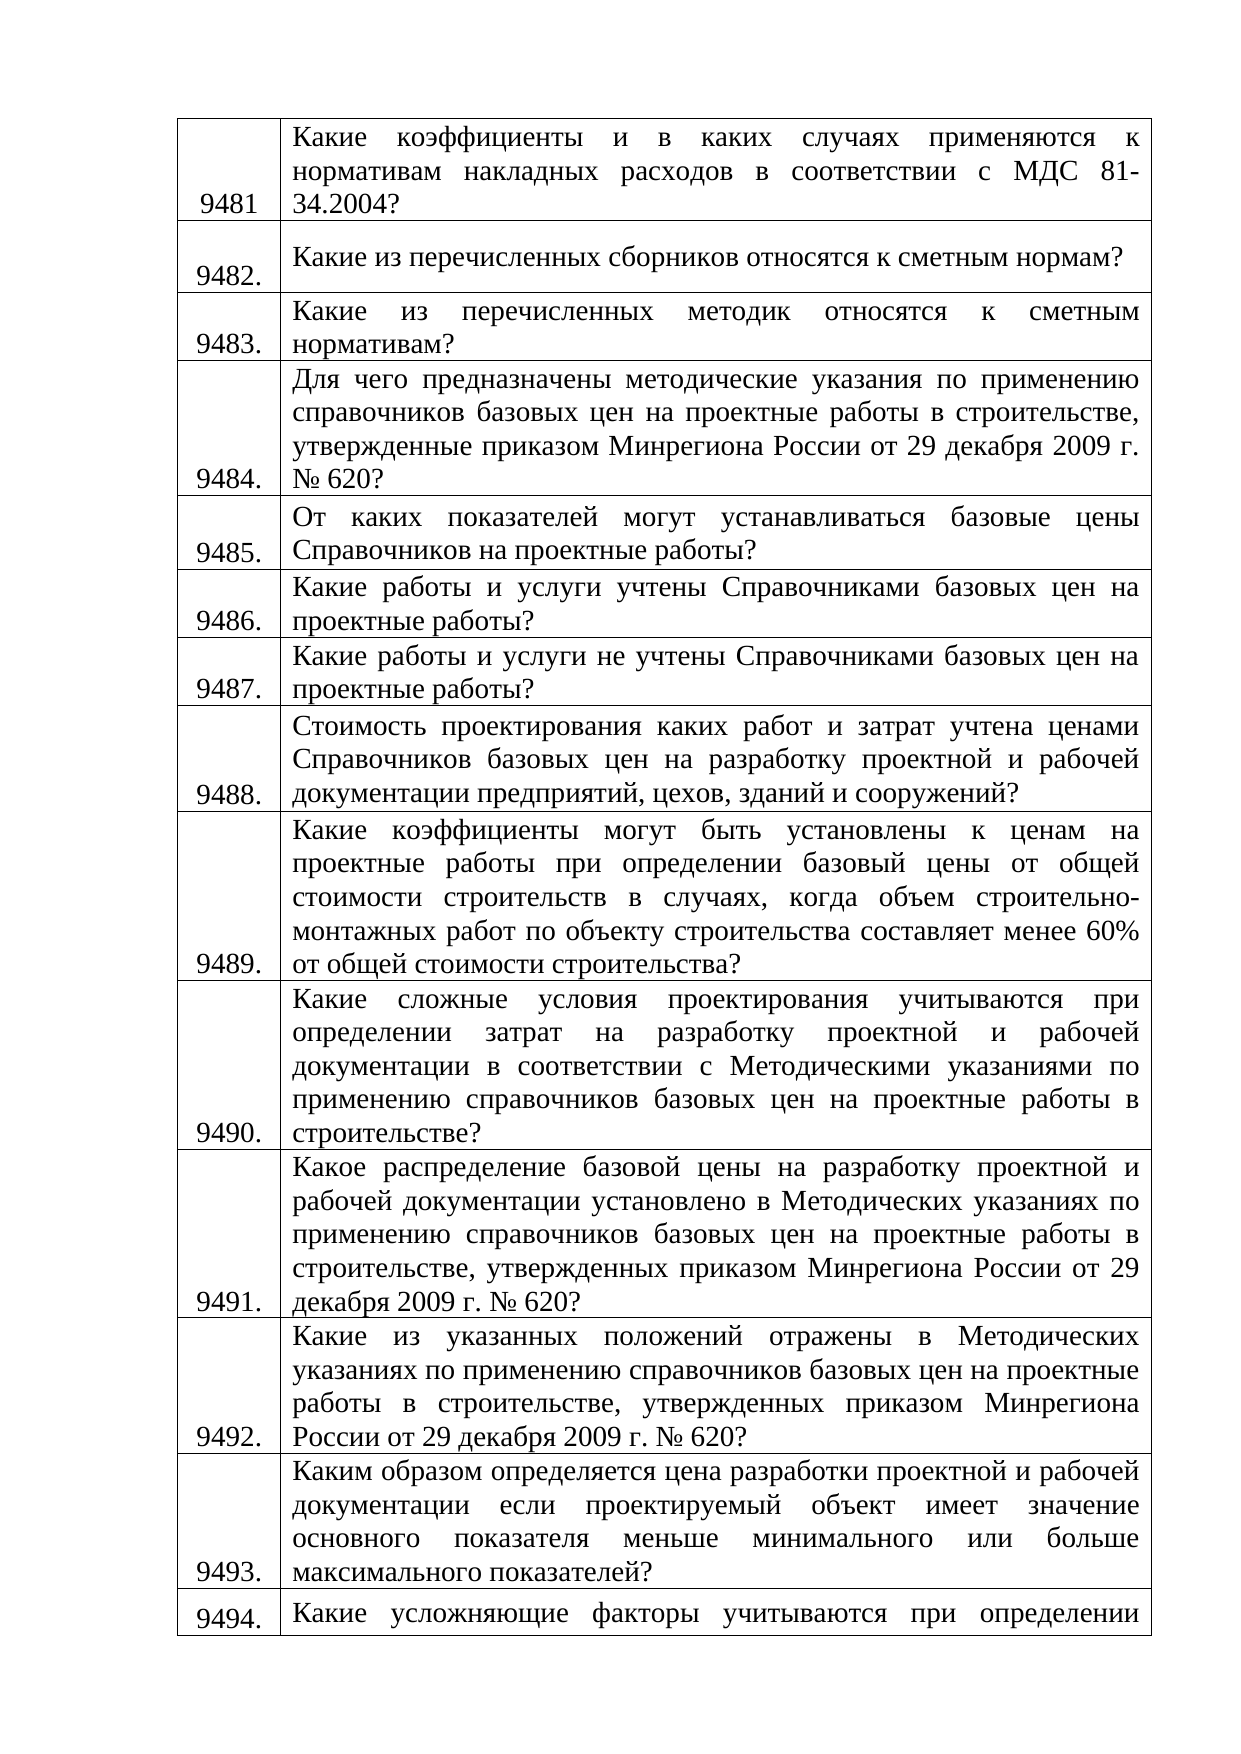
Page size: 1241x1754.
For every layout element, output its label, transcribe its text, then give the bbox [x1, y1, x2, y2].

table_cell Какие работы и услуги не учтены Справочниками базовых цен на проектные работы? [281, 638, 1151, 705]
table_cell 9485. [178, 496, 280, 568]
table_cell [281, 1589, 1151, 1635]
table_cell 9492. [178, 1318, 280, 1452]
table_cell 9493. [178, 1454, 280, 1588]
table_cell Для чего предназначены методические указания по применению справочников базовых цен на проектные работы в строительстве, утвержденные приказом Минрегиона России от 29 декабря 2009 г. № 620? [281, 361, 1151, 495]
table_cell От каких показателей могут устанавливаться базовые цены Справочников на проектные работы? [281, 496, 1151, 568]
table_cell Какие коэффициенты могут быть установлены к ценам на проектные работы при определении базовый цены от общей стоимости строительств в случаях, когда объем строительно-монтажных работ по объекту строительства составляет менее 60% от общей стоимости строительства? [281, 812, 1151, 980]
table_cell Стоимость проектирования каких работ и затрат учтена ценами Справочников базовых цен на разработку проектной и рабочей документации предприятий, цехов, зданий и сооружений? [281, 706, 1151, 811]
table_cell Какие работы и услуги учтены Справочниками базовых цен на проектные работы? [281, 570, 1151, 637]
table_cell 9491. [178, 1150, 280, 1317]
table_cell 9494. [178, 1589, 280, 1635]
table_cell 9484. [178, 361, 280, 495]
table_cell 9489. [178, 812, 280, 980]
table_cell Какие коэффициенты и в каких случаях применяются к нормативам накладных расходов в соответствии с МДС 81-34.2004? [281, 119, 1151, 220]
table_cell Каким образом определяется цена разработки проектной и рабочей документации если проектируемый объект имеет значение основного показателя меньше минимального или больше максимального показателей? [281, 1454, 1151, 1588]
table_cell 9482. [178, 221, 280, 292]
table_cell Какие из указанных положений отражены в Методических указаниях по применению справочников базовых цен на проектные работы в строительстве, утвержденных приказом Минрегиона России от 29 декабря 2009 г. № 620? [281, 1318, 1151, 1452]
table_cell 9488. [178, 706, 280, 811]
table_cell 9490. [178, 981, 280, 1148]
table_cell Какое распределение базовой цены на разработку проектной и рабочей документации установлено в Методических указаниях по применению справочников базовых цен на проектные работы в строительстве, утвержденных приказом Минрегиона России от 29 декабря 2009 г. № 620? [281, 1150, 1151, 1317]
table_cell Какие из перечисленных сборников относятся к сметным нормам? [281, 221, 1151, 292]
table_cell Какие из перечисленных методик относятся к сметным нормативам? [281, 293, 1151, 360]
table_cell 9481 [178, 119, 280, 220]
table_cell Какие сложные условия проектирования учитываются при определении затрат на разработку проектной и рабочей документации в соответствии с Методическими указаниями по применению справочников базовых цен на проектные работы в строительстве? [281, 981, 1151, 1148]
table_cell 9486. [178, 570, 280, 637]
table_cell 9483. [178, 293, 280, 360]
table_cell 9487. [178, 638, 280, 705]
